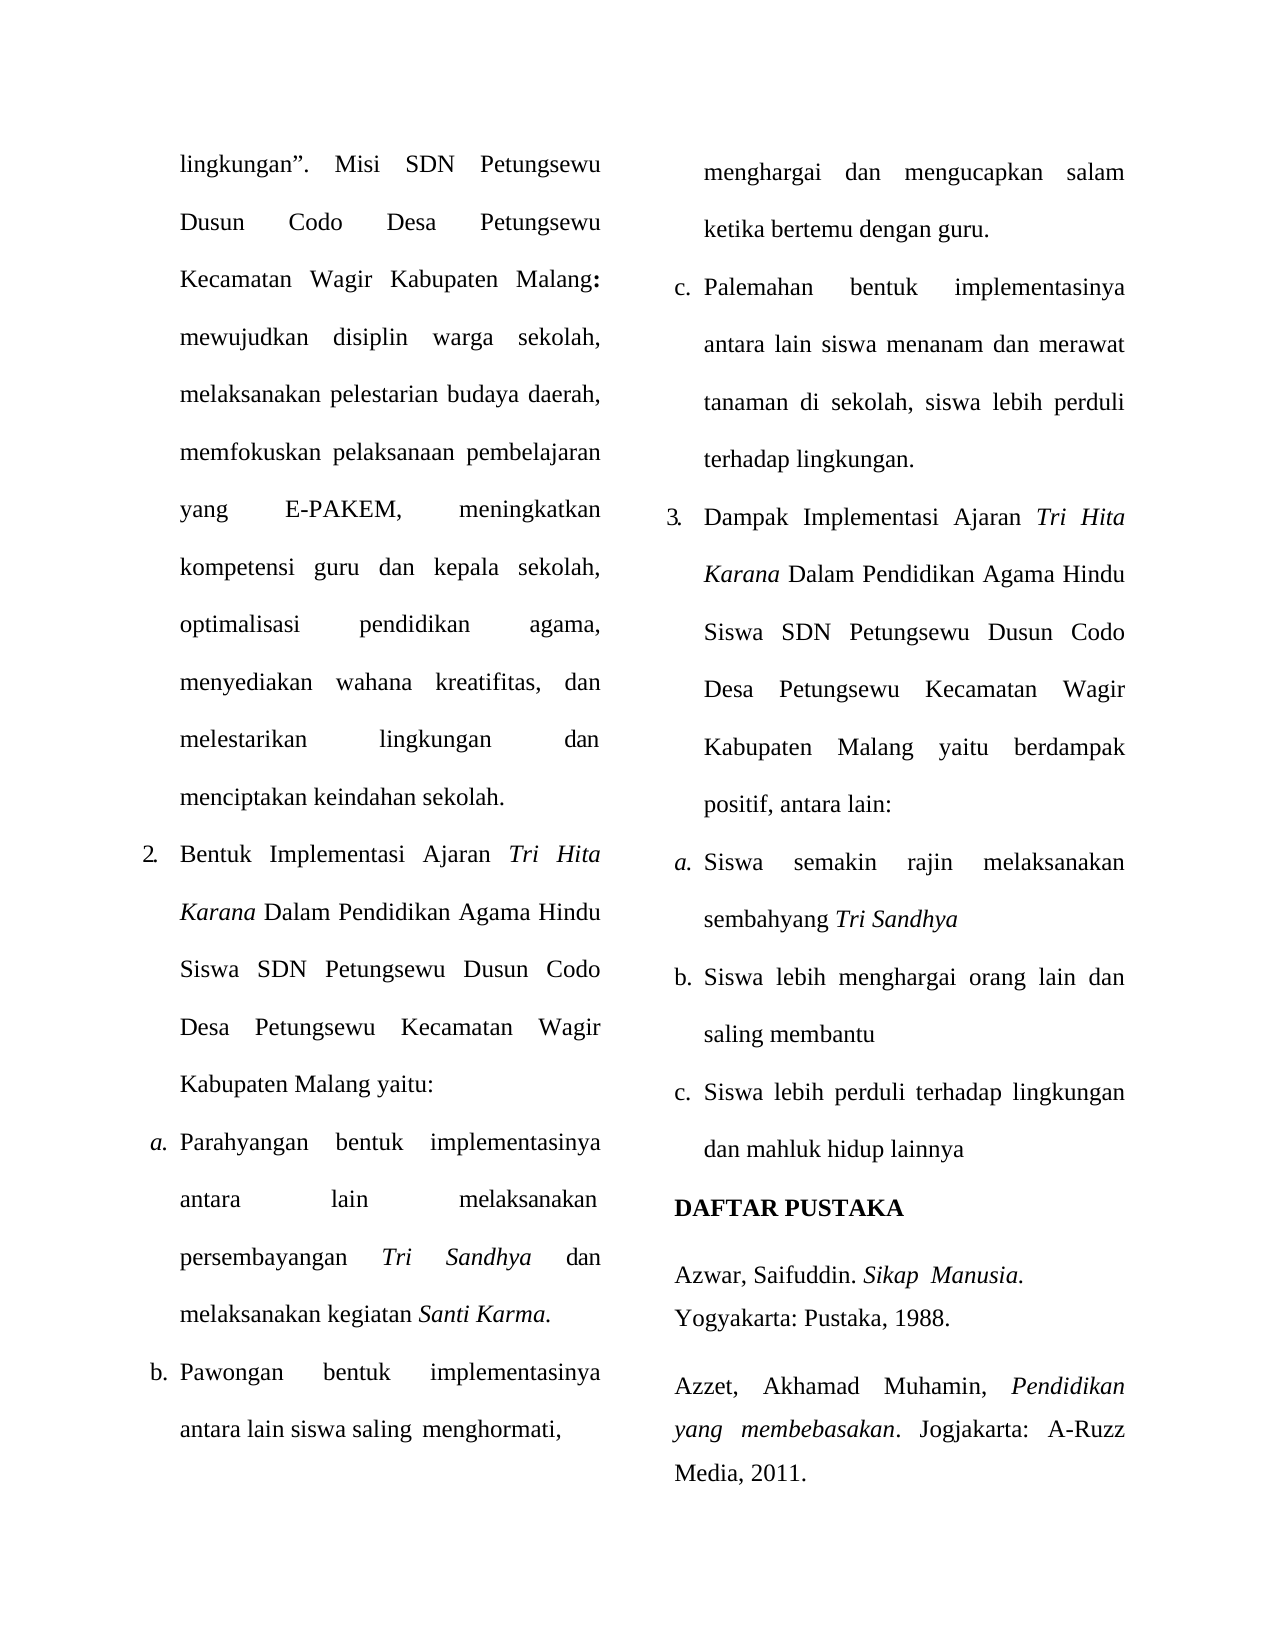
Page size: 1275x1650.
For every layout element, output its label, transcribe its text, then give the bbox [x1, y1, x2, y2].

list Dampak Implementasi Ajaran Tri Hita Karana Dalam Pendidikan Agama Hindu Siswa SDN Petungsewu Dusun Codo Desa Petungsewu Kecamatan Wagir Kabupaten Malang yaitu berdampak positif, antara lain: [666, 502, 1125, 818]
list Palemahan bentuk implementasinya antara lain siswa menanam dan merawat tanaman di sekolah, siswa lebih perduli terhadap lingkungan. [674, 272, 1125, 473]
list Siswa lebih menghargai orang lain dan saling membantu [674, 962, 1125, 1048]
text Azzet, Akhamad Muhamin, Pendidikan yang membebasakan. Jogjakarta: A-Ruzz Media, 2011. [674, 1371, 1125, 1486]
list Siswa lebih perduli terhadap lingkungan dan mahluk hidup lainnya [674, 1077, 1125, 1163]
list Parahyangan bentuk implementasinya antara lain melaksanakan persembayangan Tri Sandhya dan melaksanakan kegiatan Santi Karma. [150, 1127, 601, 1328]
text Azwar, Saifuddin. Sikap Manusia. [674, 1260, 1137, 1289]
list Siswa semakin rajin melaksanakan sembahyang Tri Sandhya [674, 847, 1125, 933]
text menghargai dan mengucapkan salam ketika bertemu dengan guru. [704, 157, 1125, 243]
text Yogyakarta: Pustaka, 1988. [674, 1303, 1137, 1332]
text DAFTAR PUSTAKA [674, 1193, 1137, 1221]
list Bentuk Implementasi Ajaran Tri Hita Karana Dalam Pendidikan Agama Hindu Siswa SDN Petungsewu Dusun Codo Desa Petungsewu Kecamatan Wagir Kabupaten Malang yaitu: [142, 839, 601, 1098]
text lingkungan”. Misi SDN Petungsewu Dusun Codo Desa Petungsewu Kecamatan Wagir Kabupaten Malang: mewujudkan disiplin warga sekolah, melaksanakan pelestarian budaya daerah, memfokuskan pelaksanaan pembelajaran yang E-PAKEM, meningkatkan kompetensi guru dan kepala sekolah, optimalisasi pendidikan agama, menyediakan wahana kreatifitas, dan melestarikan lingkungan dan menciptakan keindahan sekolah. [179, 149, 601, 810]
list Pawongan bentuk implementasinya antara lain siswa saling menghormati, [150, 1357, 601, 1443]
